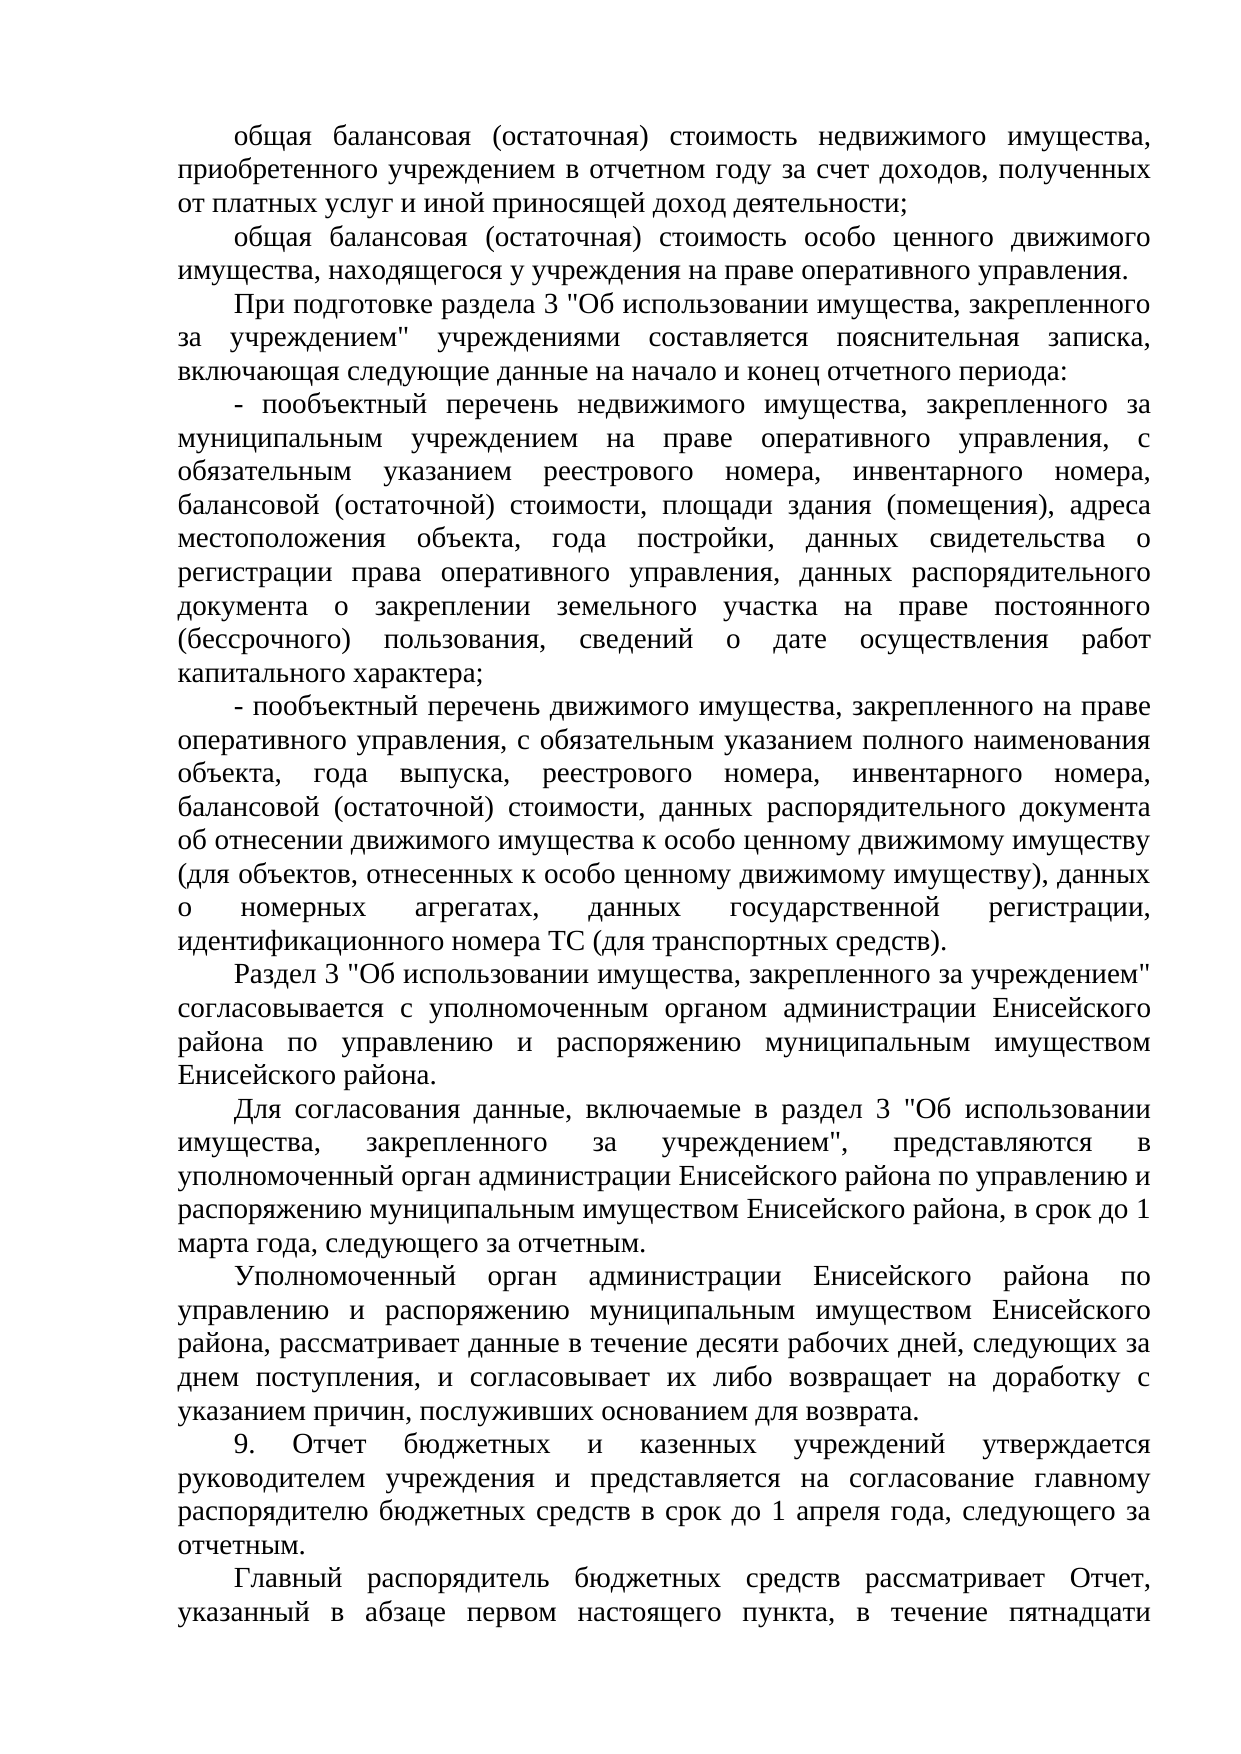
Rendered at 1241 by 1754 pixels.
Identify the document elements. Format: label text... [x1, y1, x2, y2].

text Уполномоченный орган администрации Енисейского района по управлению и распоряжению муниципальным имуществом Енисейского района, рассматривает данные в течение десяти рабочих дней, следующих за днем поступления, и согласовывает их либо возвращает на доработку с указанием причин, послуживших основанием для возврата. [177, 1258, 1152, 1426]
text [177, 1560, 1152, 1627]
text общая балансовая (остаточная) стоимость особо ценного движимого имущества, находящегося у учреждения на праве оперативного управления. [177, 219, 1152, 286]
text общая балансовая (остаточная) стоимость недвижимого имущества, приобретенного учреждением в отчетном году за счет доходов, полученных от платных услуг и иной приносящей доход деятельности; [177, 118, 1152, 219]
text При подготовке раздела 3 "Об использовании имущества, закрепленного за учреждением" учреждениями составляется пояснительная записка, включающая следующие данные на начало и конец отчетного периода: [177, 286, 1152, 386]
text - пообъектный перечень движимого имущества, закрепленного на праве оперативного управления, с обязательным указанием полного наименования объекта, года выпуска, реестрового номера, инвентарного номера, балансовой (остаточной) стоимости, данных распорядительного документа об отнесении движимого имущества к особо ценному движимому имуществу (для объектов, отнесенных к особо ценному движимому имуществу), данных о номерных агрегатах, данных государственной регистрации, идентификационного номера ТС (для транспортных средств). [177, 688, 1152, 957]
text Для согласования данные, включаемые в раздел 3 "Об использовании имущества, закрепленного за учреждением", представляются в уполномоченный орган администрации Енисейского района по управлению и распоряжению муниципальным имуществом Енисейского района, в срок до 1 марта года, следующего за отчетным. [177, 1091, 1152, 1258]
text Раздел 3 "Об использовании имущества, закрепленного за учреждением" согласовывается с уполномоченным органом администрации Енисейского района по управлению и распоряжению муниципальным имуществом Енисейского района. [177, 957, 1152, 1091]
text 9. Отчет бюджетных и казенных учреждений утверждается руководителем учреждения и представляется на согласование главному распорядителю бюджетных средств в срок до 1 апреля года, следующего за отчетным. [177, 1426, 1152, 1560]
text - пообъектный перечень недвижимого имущества, закрепленного за муниципальным учреждением на праве оперативного управления, с обязательным указанием реестрового номера, инвентарного номера, балансовой (остаточной) стоимости, площади здания (помещения), адреса местоположения объекта, года постройки, данных свидетельства о регистрации права оперативного управления, данных распорядительного документа о закреплении земельного участка на праве постоянного (бессрочного) пользования, сведений о дате осуществления работ капитального характера; [177, 386, 1152, 688]
